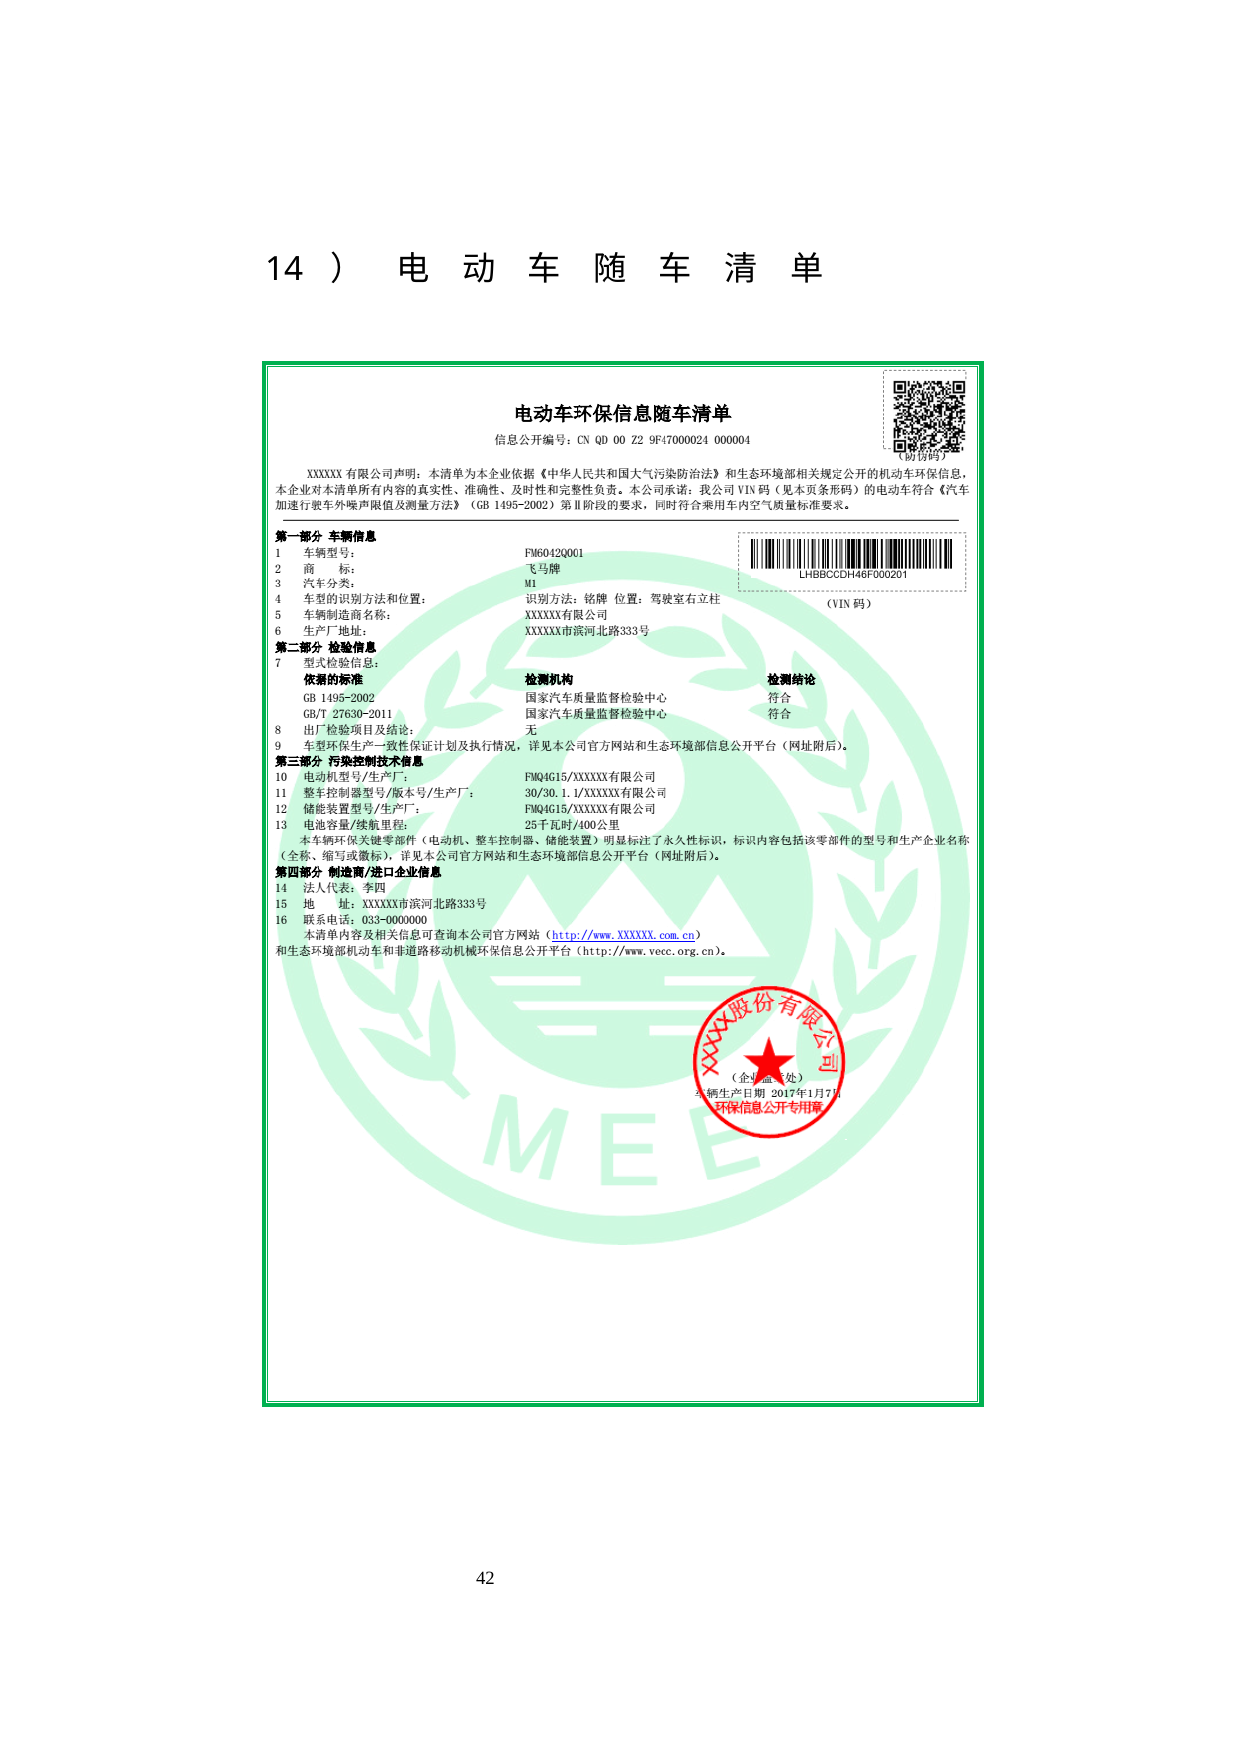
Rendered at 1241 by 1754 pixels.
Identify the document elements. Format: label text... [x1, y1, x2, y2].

picture [232, 331, 1009, 1434]
text 14）电动车随车清单 [167, 220, 1085, 311]
